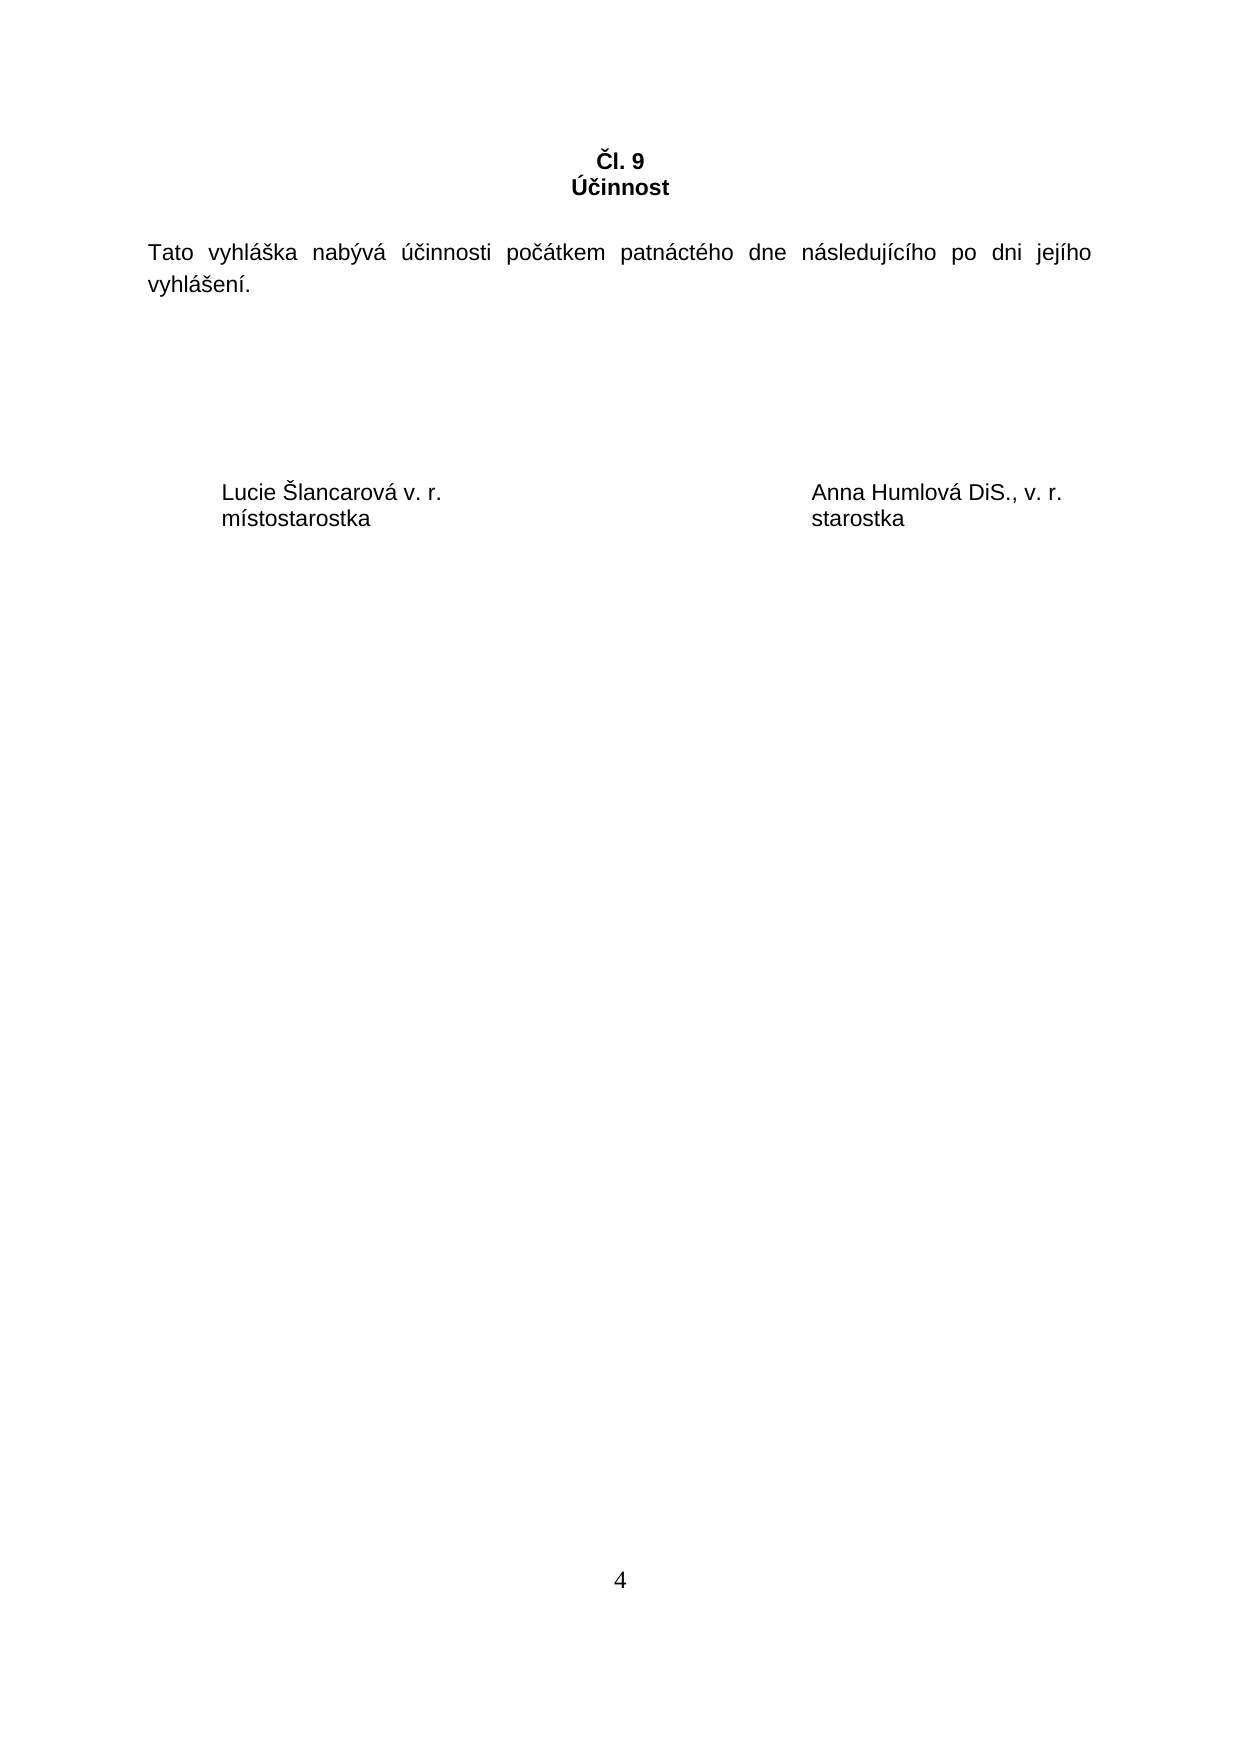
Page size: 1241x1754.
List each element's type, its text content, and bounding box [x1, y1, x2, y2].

text místostarostka starostka [221, 505, 1092, 531]
text Čl. 9 [148, 148, 1092, 174]
text Účinnost [148, 174, 1092, 200]
text Tato vyhláška nabývá účinnosti počátkem patnáctého dne následujícího po dni jejího vyhlášení. [148, 239, 1092, 297]
text Lucie Šlancarová v. r. Anna Humlová DiS., v. r. [148, 479, 1092, 505]
